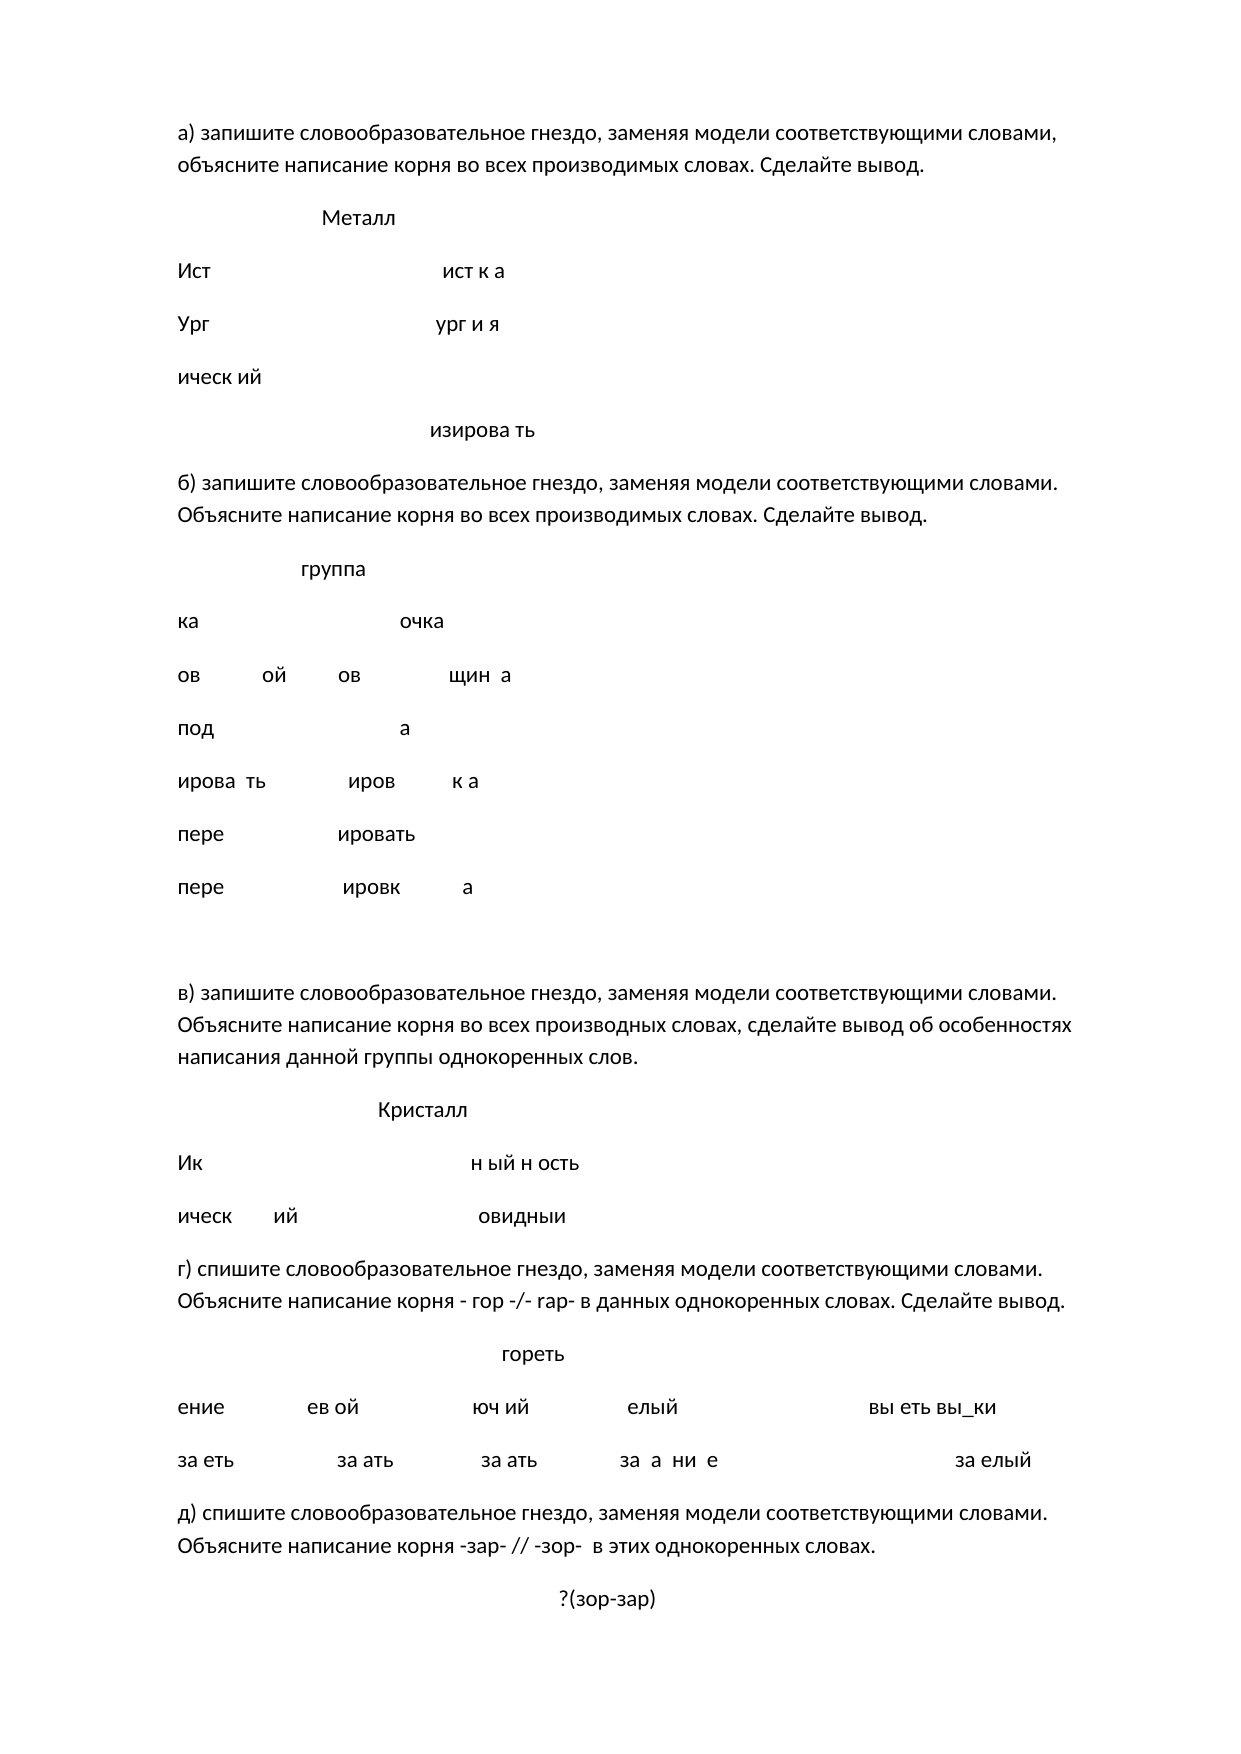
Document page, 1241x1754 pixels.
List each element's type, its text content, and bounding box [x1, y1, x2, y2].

text б) запишите словообразовательное гнездо, заменяя модели соответствующими словами. Объясните написание корня во всех производимых словах. Сделайте вывод. [177, 468, 1152, 529]
text Металл [177, 203, 1152, 231]
text Ик н ый н ость [177, 1148, 1152, 1176]
text г) спишите словообразовательное гнездо, заменяя модели соответствующими словами. Объясните написание корня - гор -/- rар- в данных однокоренных словах. Сделайте вывод. [177, 1254, 1152, 1314]
text ирова ть иров к а [177, 766, 1152, 794]
text ?(зор-зар) [177, 1584, 1152, 1612]
text изирова ть [177, 415, 1152, 443]
text группа [177, 554, 1152, 582]
text ка очка [177, 607, 1152, 635]
text Ист ист к а [177, 256, 1152, 284]
text д) спишите словообразовательное гнездо, заменяя модели соответствующими словами. Объясните написание корня -зар- // -зор- в этих однокоренных словах. [177, 1498, 1152, 1559]
text Ург ург и я [177, 309, 1152, 337]
text за еть за ать за ать за а ни е за елый [177, 1446, 1152, 1473]
text пере ировать [177, 819, 1152, 847]
text Кристалл [177, 1095, 1152, 1123]
text ическ ий [177, 362, 1152, 390]
text в) запишите словообразовательное гнездо, заменяя модели соответствующими словами. Объясните написание корня во всех производных словах, сделайте вывод об особенностях написания данной группы однокоренных слов. [177, 978, 1152, 1070]
text гореть [177, 1339, 1152, 1367]
text а) запишите словообразовательное гнездо, заменяя модели соответствующими словами, объясните написание корня во всех производимых словах. Сделайте вывод. [177, 118, 1152, 178]
text под а [177, 713, 1152, 741]
text ов ой ов щин а [177, 660, 1152, 688]
text ение ев ой юч ий елый вы еть вы_ки [177, 1392, 1152, 1421]
text пере ировк а [177, 872, 1152, 900]
text ическ ий овидныи [177, 1201, 1152, 1229]
